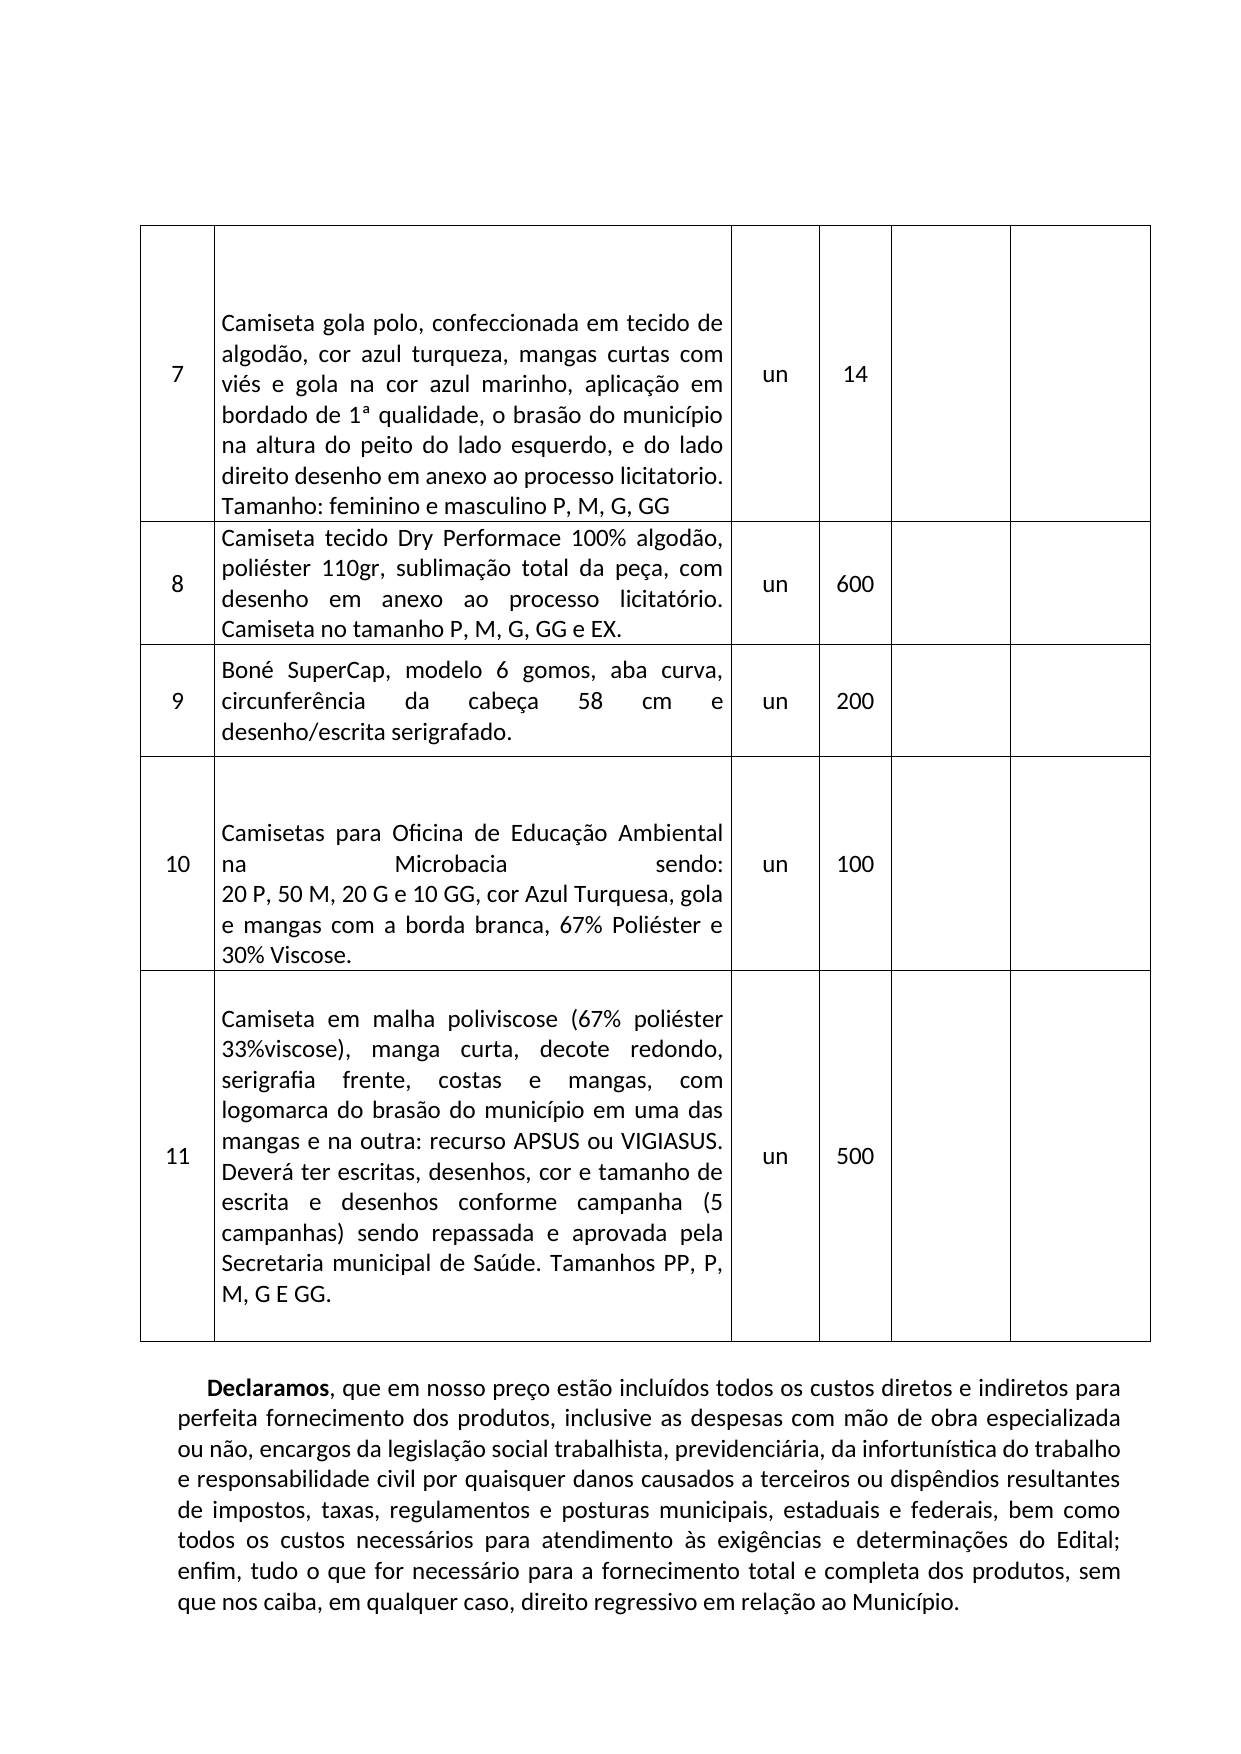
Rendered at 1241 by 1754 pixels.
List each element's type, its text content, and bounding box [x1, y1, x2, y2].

table_cell Boné SuperCap, modelo 6 gomos, aba curva, circunferência da cabeça 58 cm e desenho/escrita serigrafado. [215, 645, 731, 756]
table_cell 11 [141, 971, 214, 1341]
text Declaramos, que em nosso preço estão incluídos todos os custos diretos e indiretos para perfeita fornecimento dos produtos, inclusive as despesas com mão de obra especializada ou não, encargos da legislação social trabalhista, previdenciária, da infortunística do trabalho e responsabilidade civil por quaisquer danos causados a terceiros ou dispêndios resultantes de impostos, taxas, regulamentos e posturas municipais, estaduais e federais, bem como todos os custos necessários para atendimento às exigências e determinações do Edital; enfim, tudo o que for necessário para a fornecimento total e completa dos produtos, sem que nos caiba, em qualquer caso, direito regressivo em relação ao Município. [177, 1372, 1122, 1616]
table_cell 600 [820, 522, 891, 644]
table_cell un [732, 757, 819, 970]
table_cell [1011, 645, 1150, 756]
table_cell [892, 522, 1010, 644]
table_cell 10 [141, 757, 214, 970]
table_cell 500 [820, 971, 891, 1341]
table_cell [892, 971, 1010, 1341]
table_cell [1011, 971, 1150, 1341]
table_cell 8 [141, 522, 214, 644]
table_cell [892, 757, 1010, 970]
table_cell Camiseta tecido Dry Performace 100% algodão, poliéster 110gr, sublimação total da peça, com desenho em anexo ao processo licitatório. Camiseta no tamanho P, M, G, GG e EX. [215, 522, 731, 644]
table_cell Camiseta gola polo, confeccionada em tecido de algodão, cor azul turqueza, mangas curtas com viés e gola na cor azul marinho, aplicação em bordado de 1ª qualidade, o brasão do município na altura do peito do lado esquerdo, e do lado direito desenho em anexo ao processo licitatorio. Tamanho: feminino e masculino P, M, G, GG [215, 226, 731, 521]
table_cell 200 [820, 645, 891, 756]
table_cell un [732, 226, 819, 521]
table_cell 9 [141, 645, 214, 756]
table_cell [1011, 226, 1150, 521]
table_cell Camisetas para Oficina de Educação Ambiental na Microbacia sendo: 20 P, 50 M, 20 G e 10 GG, cor Azul Turquesa, gola e mangas com a borda branca, 67% Poliéster e 30% Viscose. [215, 757, 731, 970]
table_cell 14 [820, 226, 891, 521]
table_cell 7 [141, 226, 214, 521]
table_cell Camiseta em malha poliviscose (67% poliéster 33%viscose), manga curta, decote redondo, serigrafia frente, costas e mangas, com logomarca do brasão do município em uma das mangas e na outra: recurso APSUS ou VIGIASUS. Deverá ter escritas, desenhos, cor e tamanho de escrita e desenhos conforme campanha (5 campanhas) sendo repassada e aprovada pela Secretaria municipal de Saúde. Tamanhos PP, P, M, G E GG. [215, 971, 731, 1341]
table_cell [1011, 522, 1150, 644]
table_cell [892, 226, 1010, 521]
table_cell [1011, 757, 1150, 970]
table_cell [892, 645, 1010, 756]
table_cell un [732, 645, 819, 756]
table_cell 100 [820, 757, 891, 970]
table_cell un [732, 971, 819, 1341]
table_cell un [732, 522, 819, 644]
